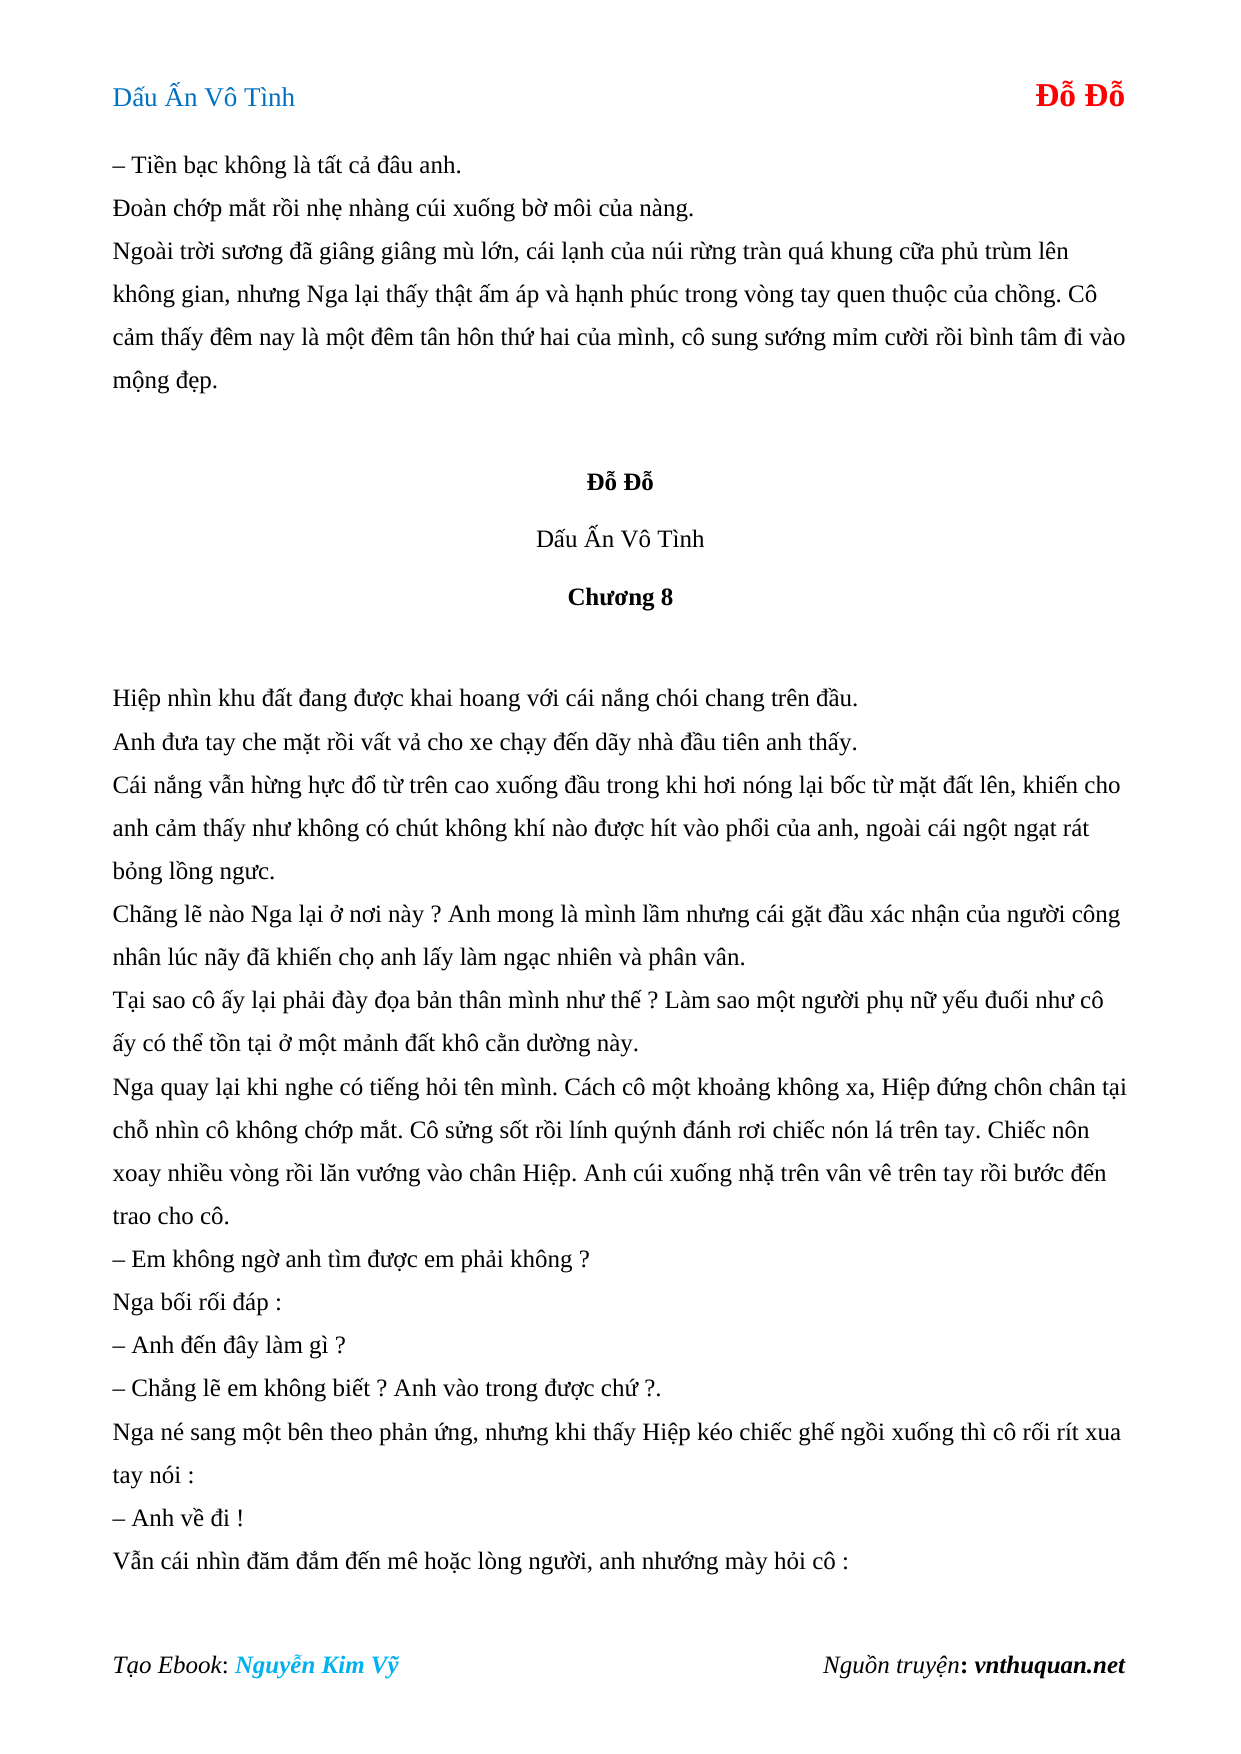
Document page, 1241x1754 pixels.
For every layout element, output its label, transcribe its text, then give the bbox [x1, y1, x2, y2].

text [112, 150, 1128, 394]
text Đỗ Đỗ [112, 467, 1128, 495]
text Chương 8 [112, 582, 1128, 611]
text Dấu Ấn Vô Tình [112, 524, 1128, 553]
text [112, 640, 1128, 1575]
